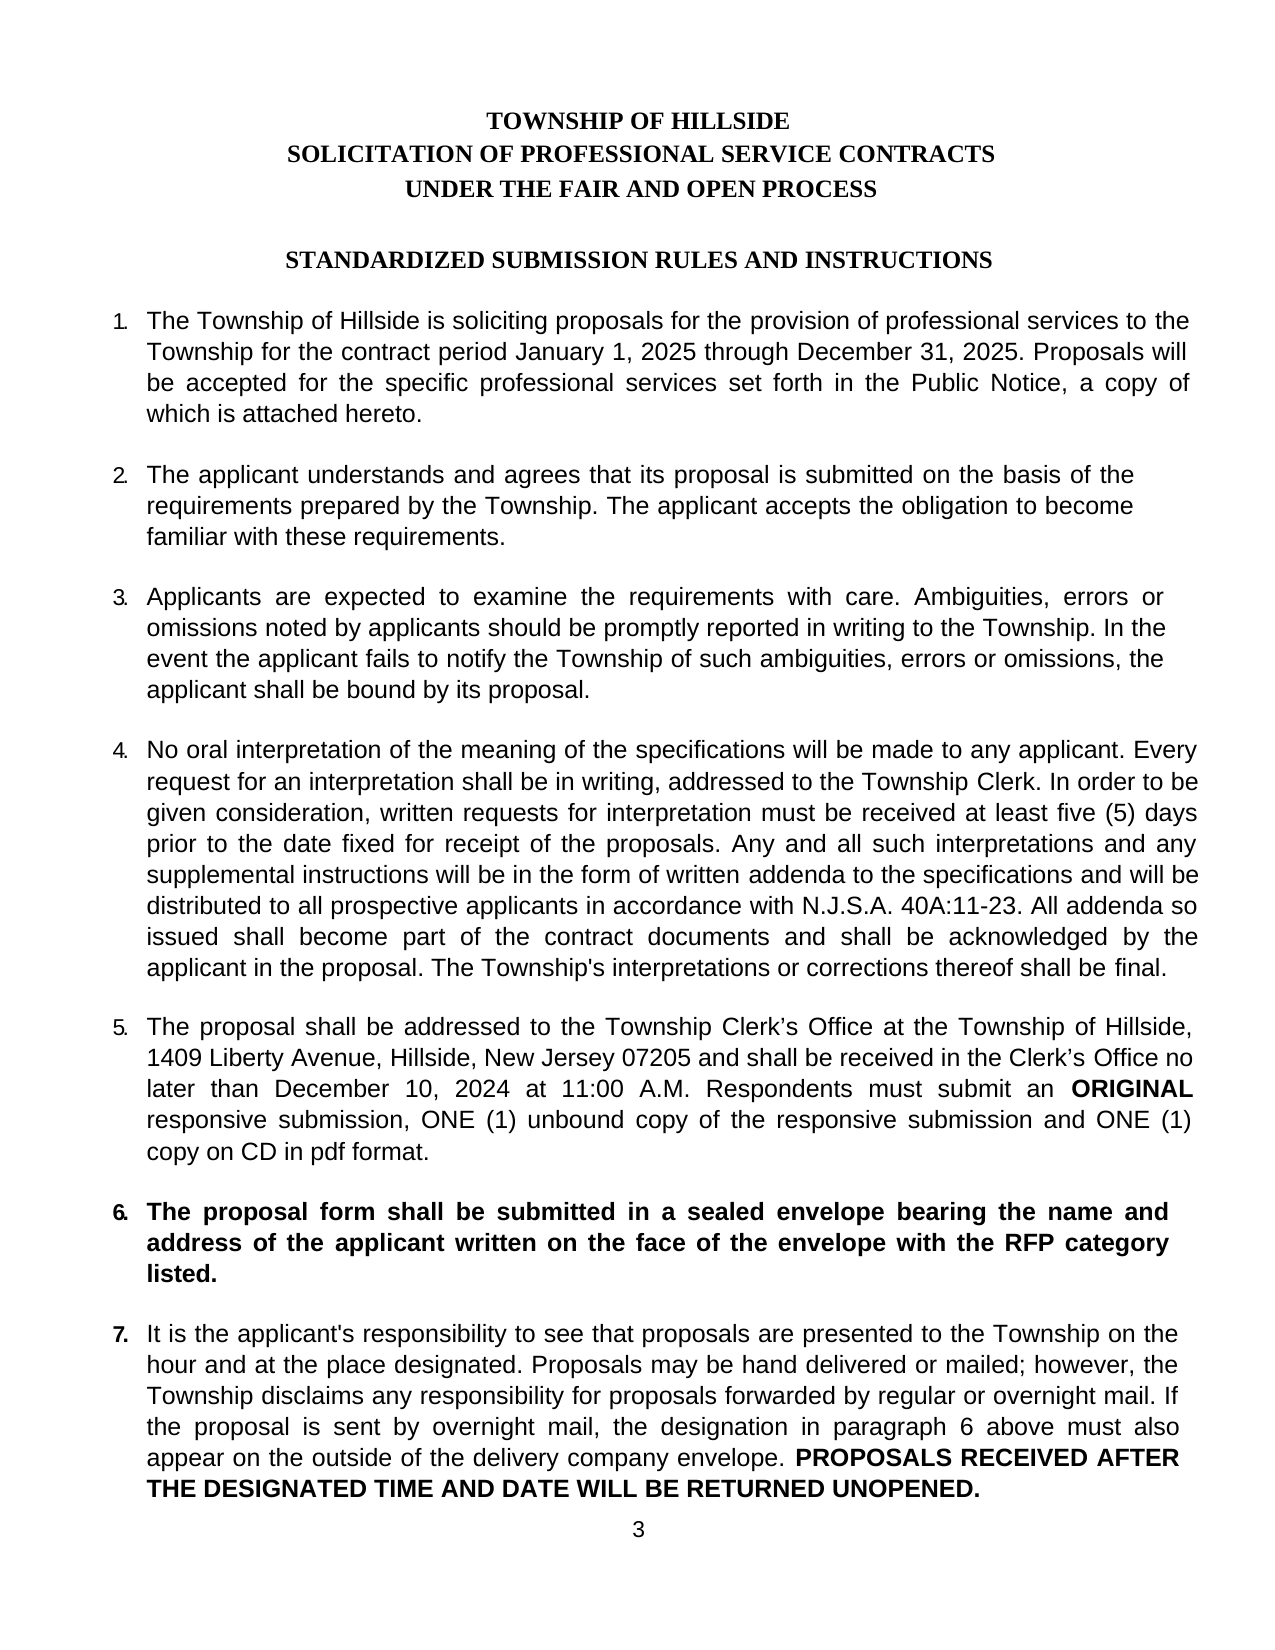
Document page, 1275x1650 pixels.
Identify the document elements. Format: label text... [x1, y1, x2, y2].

subtitle The proposal form shall be submitted in a sealed envelope bearing the name and address of the applicant written on the face of the envelope with the RFP category listed. [112, 1197, 1171, 1287]
list Applicants are expected to examine the requirements with care. Ambiguities, errors or omissions noted by applicants should be promptly reported in writing to the Township. In the event the applicant fails to notify the Township of such ambiguities, errors or omissions, the applicant shall be bound by its proposal. [112, 582, 1166, 704]
list The proposal shall be addressed to the Township Clerk’s Office at the Township of Hillside, 1409 Liberty Avenue, Hillside, New Jersey 07205 and shall be received in the Clerk’s Office no later than December 10, 2024 at 11:00 A.M. Respondents must submit an ORIGINAL responsive submission, ONE (1) unbound copy of the responsive submission and ONE (1) copy on CD in pdf format. [112, 1012, 1193, 1165]
list No oral interpretation of the meaning of the specifications will be made to any applicant. Every request for an interpretation shall be in writing, addressed to the Township Clerk. In order to be given consideration, written requests for interpretation must be received at least five (5) days prior to the date fixed for receipt of the proposals. Any and all such interpretations and any supplemental instructions will be in the form of written addenda to the specifications and will be distributed to all prospective applicants in accordance with N.J.S.A. 40A:11-23. All addenda so issued shall become part of the contract documents and shall be acknowledged by the applicant in the proposal. The Township's interpretations or corrections thereof shall be final. [112, 736, 1199, 982]
list The Township of Hillside is soliciting proposals for the provision of professional services to the Township for the contract period January 1, 2025 through December 31, 2025. Proposals will be accepted for the specific professional services set forth in the Public Notice, a copy of which is attached hereto. [112, 306, 1190, 428]
list It is the applicant's responsibility to see that proposals are presented to the Township on the hour and at the place designated. Proposals may be hand delivered or mailed; however, the Township disclaims any responsibility for proposals forwarded by regular or overnight mail. If the proposal is sent by overnight mail, the designation in paragraph 6 above must also appear on the outside of the delivery company envelope. PROPOSALS RECEIVED AFTER THE DESIGNATED TIME AND DATE WILL BE RETURNED UNOPENED. [112, 1319, 1180, 1503]
text STANDARDIZED SUBMISSION RULES AND INSTRUCTIONS [244, 246, 1033, 274]
list The applicant understands and agrees that its proposal is submitted on the basis of the requirements prepared by the Township. The applicant accepts the obligation to become familiar with these requirements. [112, 460, 1136, 551]
subtitle SOLICITATION OF PROFESSIONAL SERVICE CONTRACTS UNDER THE FAIR AND OPEN PROCESS [248, 139, 1033, 203]
